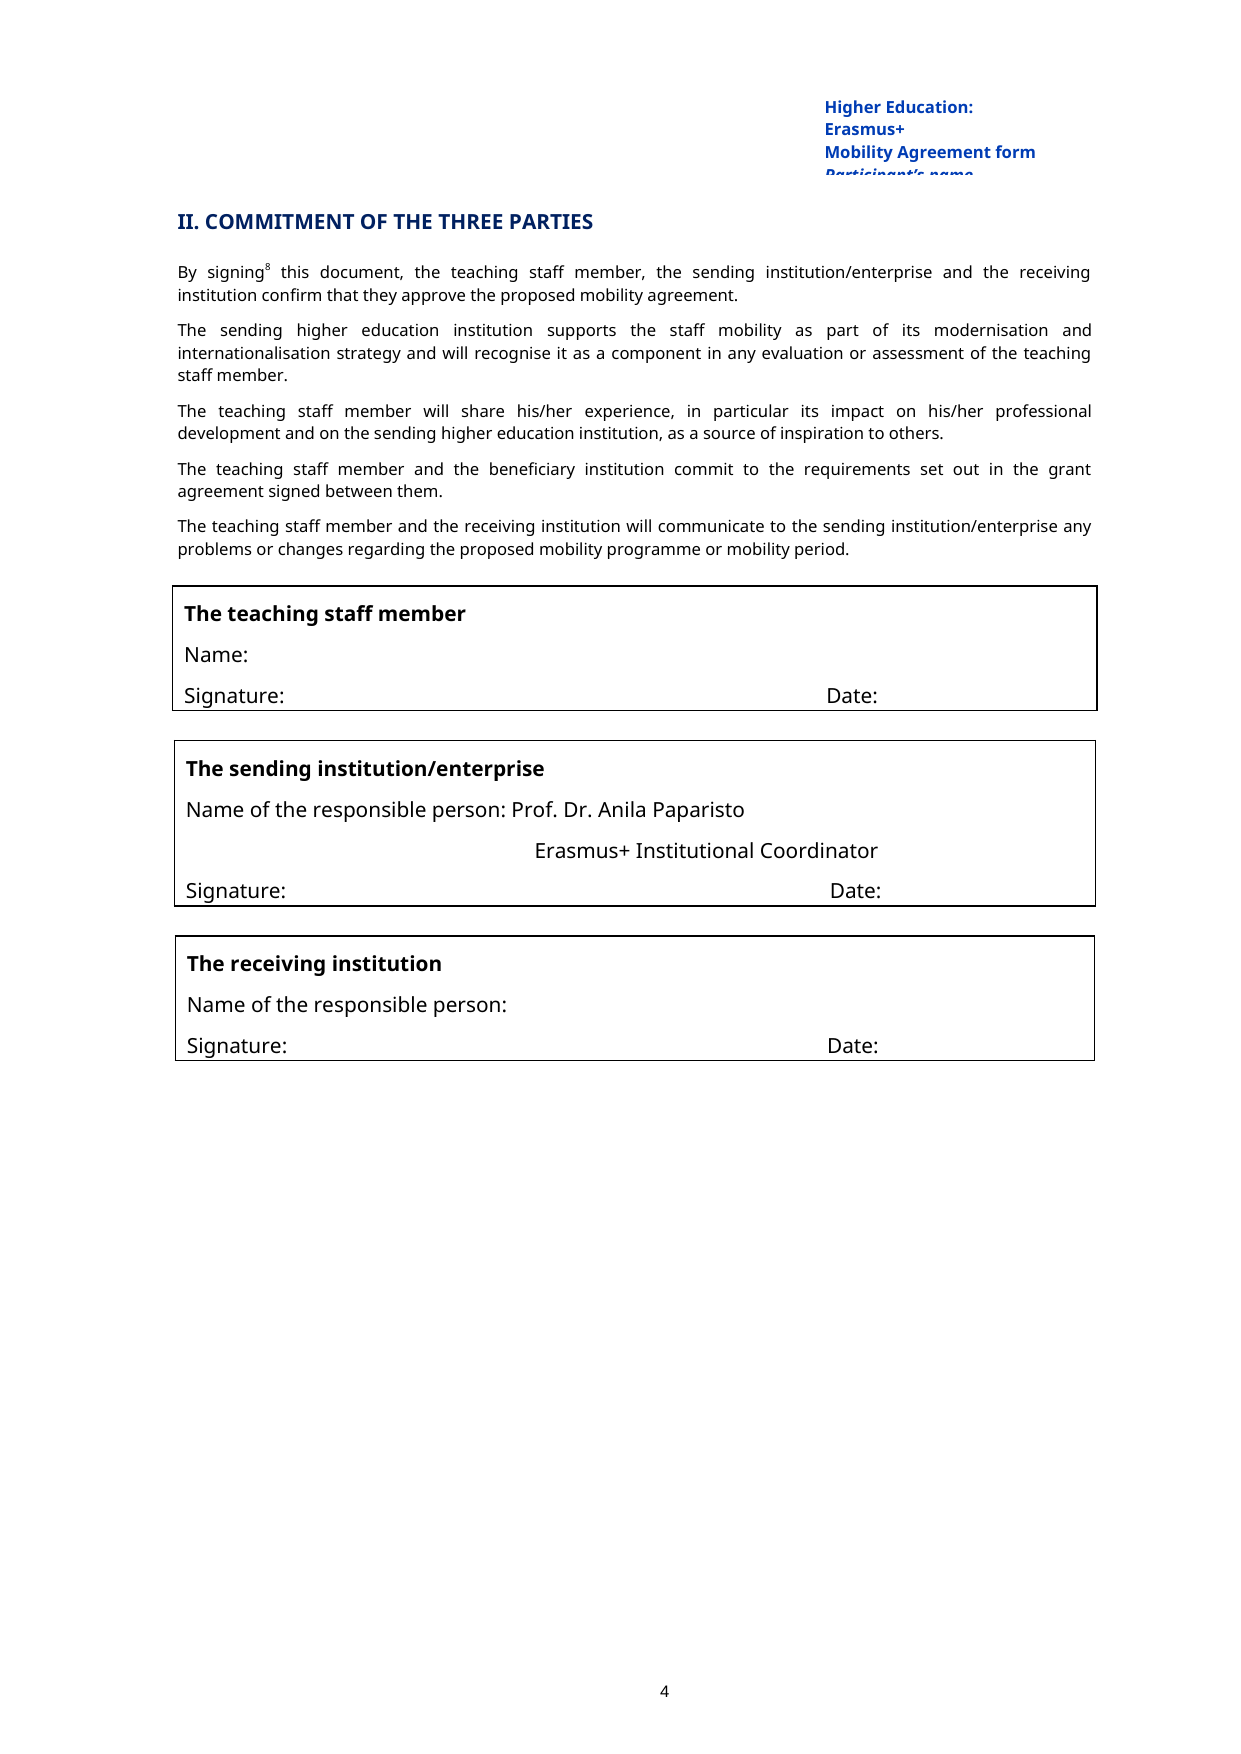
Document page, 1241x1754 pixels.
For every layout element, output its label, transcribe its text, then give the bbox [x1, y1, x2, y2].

text By signing this document, the teaching staff member, the sending institution/enterprise and the receiving institution confirm that they approve the proposed mobility agreement. [177, 261, 1092, 306]
table_header The sending institution/enterprise Name of the responsible person: Prof. Dr. Anila Paparisto Erasmus+ Institutional Coordinator Signature: Date: [175, 741, 1095, 905]
text The sending higher education institution supports the staff mobility as part of its modernisation and internationalisation strategy and will recognise it as a component in any evaluation or assessment of the teaching staff member. [177, 318, 1092, 387]
table_header The receiving institution Name of the responsible person: Signature: Date: [176, 937, 1094, 1059]
text The teaching staff member and the receiving institution will communicate to the sending institution/enterprise any problems or changes regarding the proposed mobility programme or mobility period. [177, 515, 1092, 560]
text The teaching staff member will share his/her experience, in particular its impact on his/her professional development and on the sending higher education institution, as a source of inspiration to others. [177, 399, 1092, 444]
table_header The teaching staff member Name: Signature: Date: [173, 587, 1096, 710]
text The teaching staff member and the beneficiary institution commit to the requirements set out in the grant agreement signed between them. [177, 457, 1092, 502]
text II. COMMITMENT OF THE THREE PARTIES [177, 179, 1092, 236]
